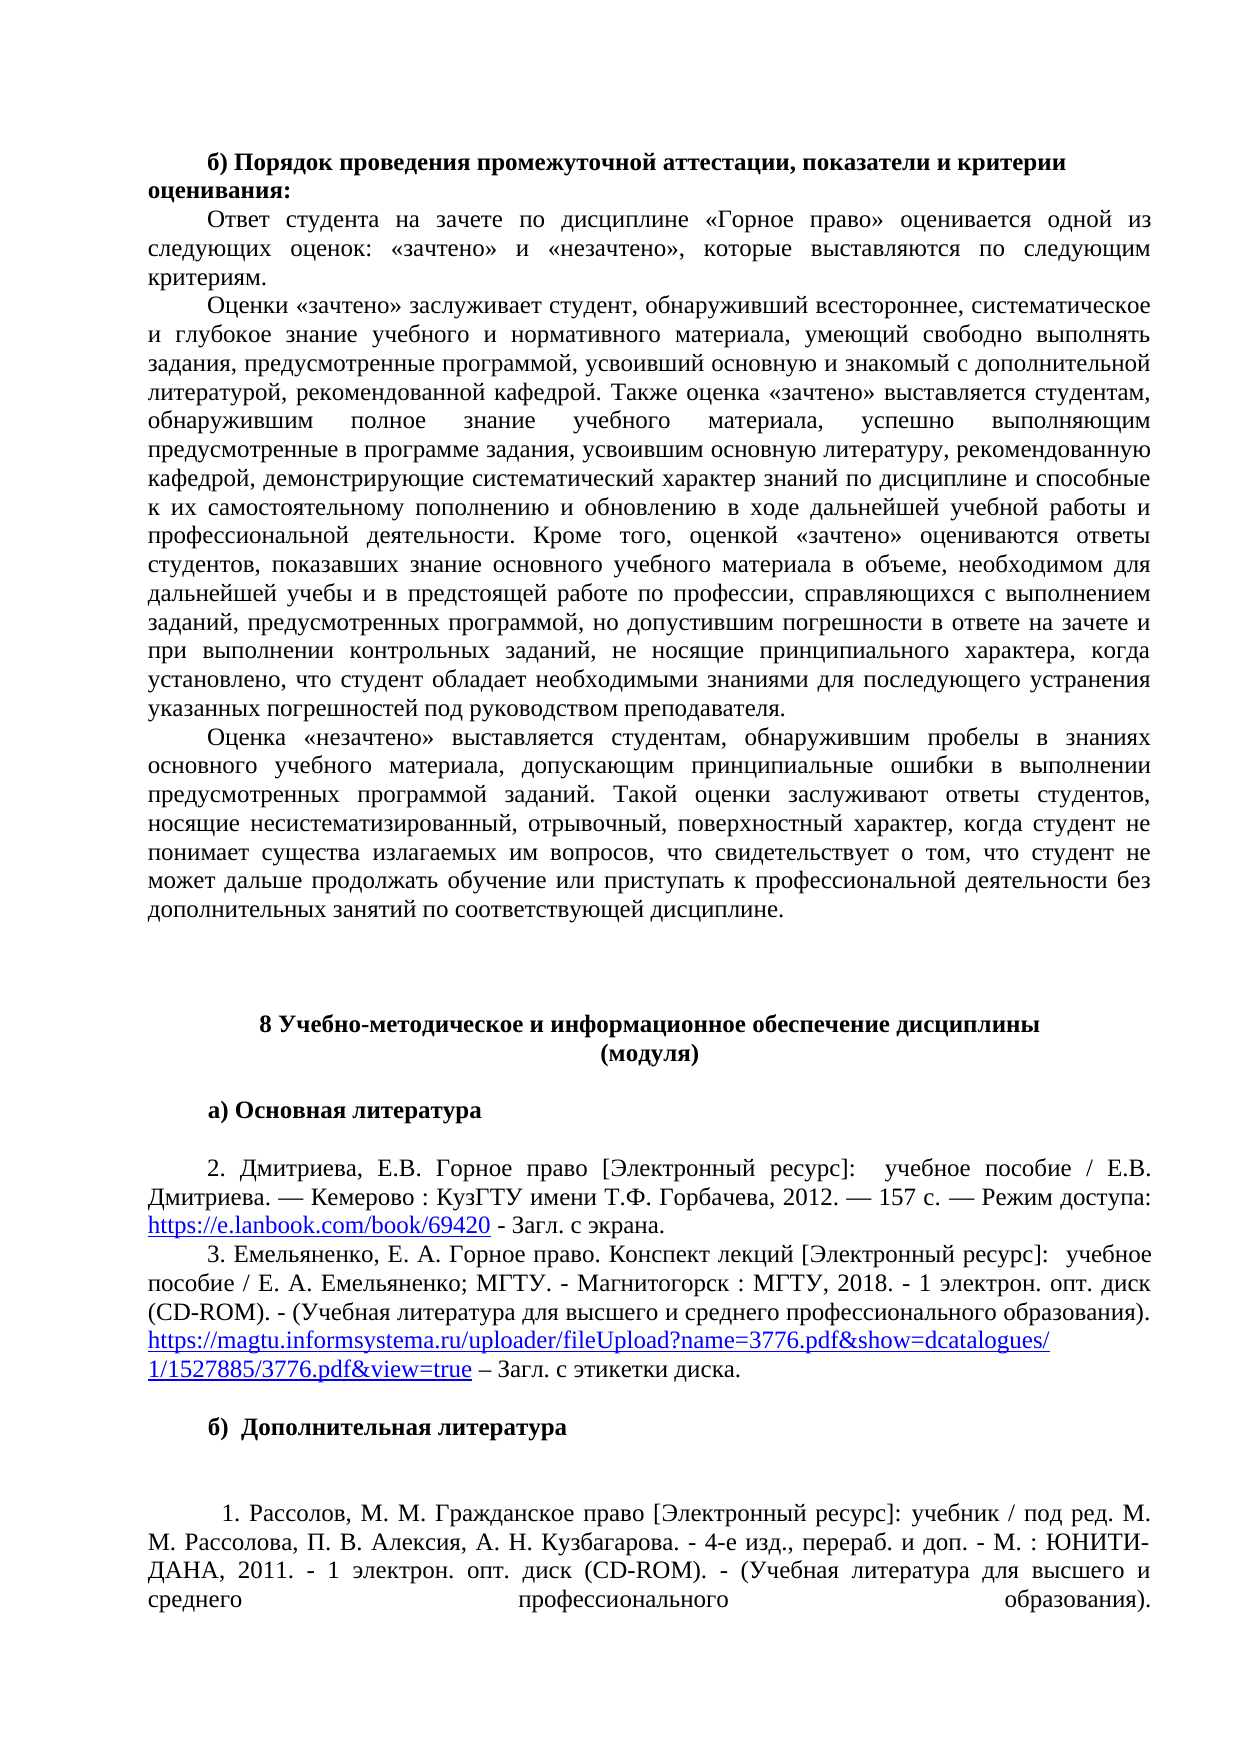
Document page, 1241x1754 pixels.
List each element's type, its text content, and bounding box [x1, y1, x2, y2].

text Оценки «зачтено» заслуживает студент, обнаруживший всестороннее, систематическое и глубокое знание учебного и нормативного материала, умеющий свободно выполнять задания, предусмотренные программой, усвоивший основную и знакомый с дополнительной литературой, рекомендованной кафедрой. Также оценка «зачтено» выставляется студентам, обнаружившим полное знание учебного материала, успешно выполняющим предусмотренные в программе задания, усвоившим основную литературу, рекомендованную кафедрой, демонстрирующие систематический характер знаний по дисциплине и способные к их самостоятельному пополнению и обновлению в ходе дальнейшей учебной работы и профессиональной деятельности. Кроме того, оценкой «зачтено» оцениваются ответы студентов, показавших знание основного учебного материала в объеме, необходимом для дальнейшей учебы и в предстоящей работе по профессии, справляющихся с выполнением заданий, предусмотренных программой, но допустившим погрешности в ответе на зачете и при выполнении контрольных заданий, не носящие принципиального характера, когда установлено, что студент обладает необходимыми знаниями для последующего устранения указанных погрешностей под руководством преподавателя. [148, 291, 1152, 722]
text 8 Учебно-методическое и информационное обеспечение дисциплины [148, 1009, 1152, 1038]
text 3. Емельяненко, Е. А. Горное право. Конспект лекций [Электронный ресурс]: учебное пособие / Е. А. Емельяненко; МГТУ. - Магнитогорск : МГТУ, 2018. - 1 электрон. опт. диск (CD-ROM). - (Учебная литература для высшего и среднего профессионального образования). https://magtu.informsystema.ru/uploader/fileUpload?name=3776.pdf&show=dcatalogues/1/1527885/3776.pdf&view=true – Загл. с этикетки диска. [148, 1239, 1152, 1383]
text а) Основная литература [148, 1096, 1152, 1124]
text б) Порядок проведения промежуточной аттестации, показатели и критерии оценивания: [148, 147, 1152, 204]
text (модуля) [148, 1038, 1152, 1067]
text б) Дополнительная литература [148, 1412, 1152, 1441]
text 2. Дмитриева, Е.В. Горное право [Электронный ресурс]: учебное пособие / Е.В. Дмитриева. — Кемерово : КузГТУ имени Т.Ф. Горбачева, 2012. — 157 с. — Режим доступа: https://e.lanbook.com/book/69420 - Загл. с экрана. [148, 1153, 1152, 1239]
text Ответ студента на зачете по дисциплине «Горное право» оценивается одной из следующих оценок: «зачтено» и «незачтено», которые выставляются по следующим критериям. [148, 204, 1152, 291]
text Оценка «незачтено» выставляется студентам, обнаружившим пробелы в знаниях основного учебного материала, допускающим принципиальные ошибки в выполнении предусмотренных программой заданий. Такой оценки заслуживают ответы студентов, носящие несистематизированный, отрывочный, поверхностный характер, когда студент не понимает существа излагаемых им вопросов, что свидетельствует о том, что студент не может дальше продолжать обучение или приступать к профессиональной деятельности без дополнительных занятий по соответствующей дисциплине. [148, 722, 1152, 923]
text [148, 1498, 1152, 1613]
